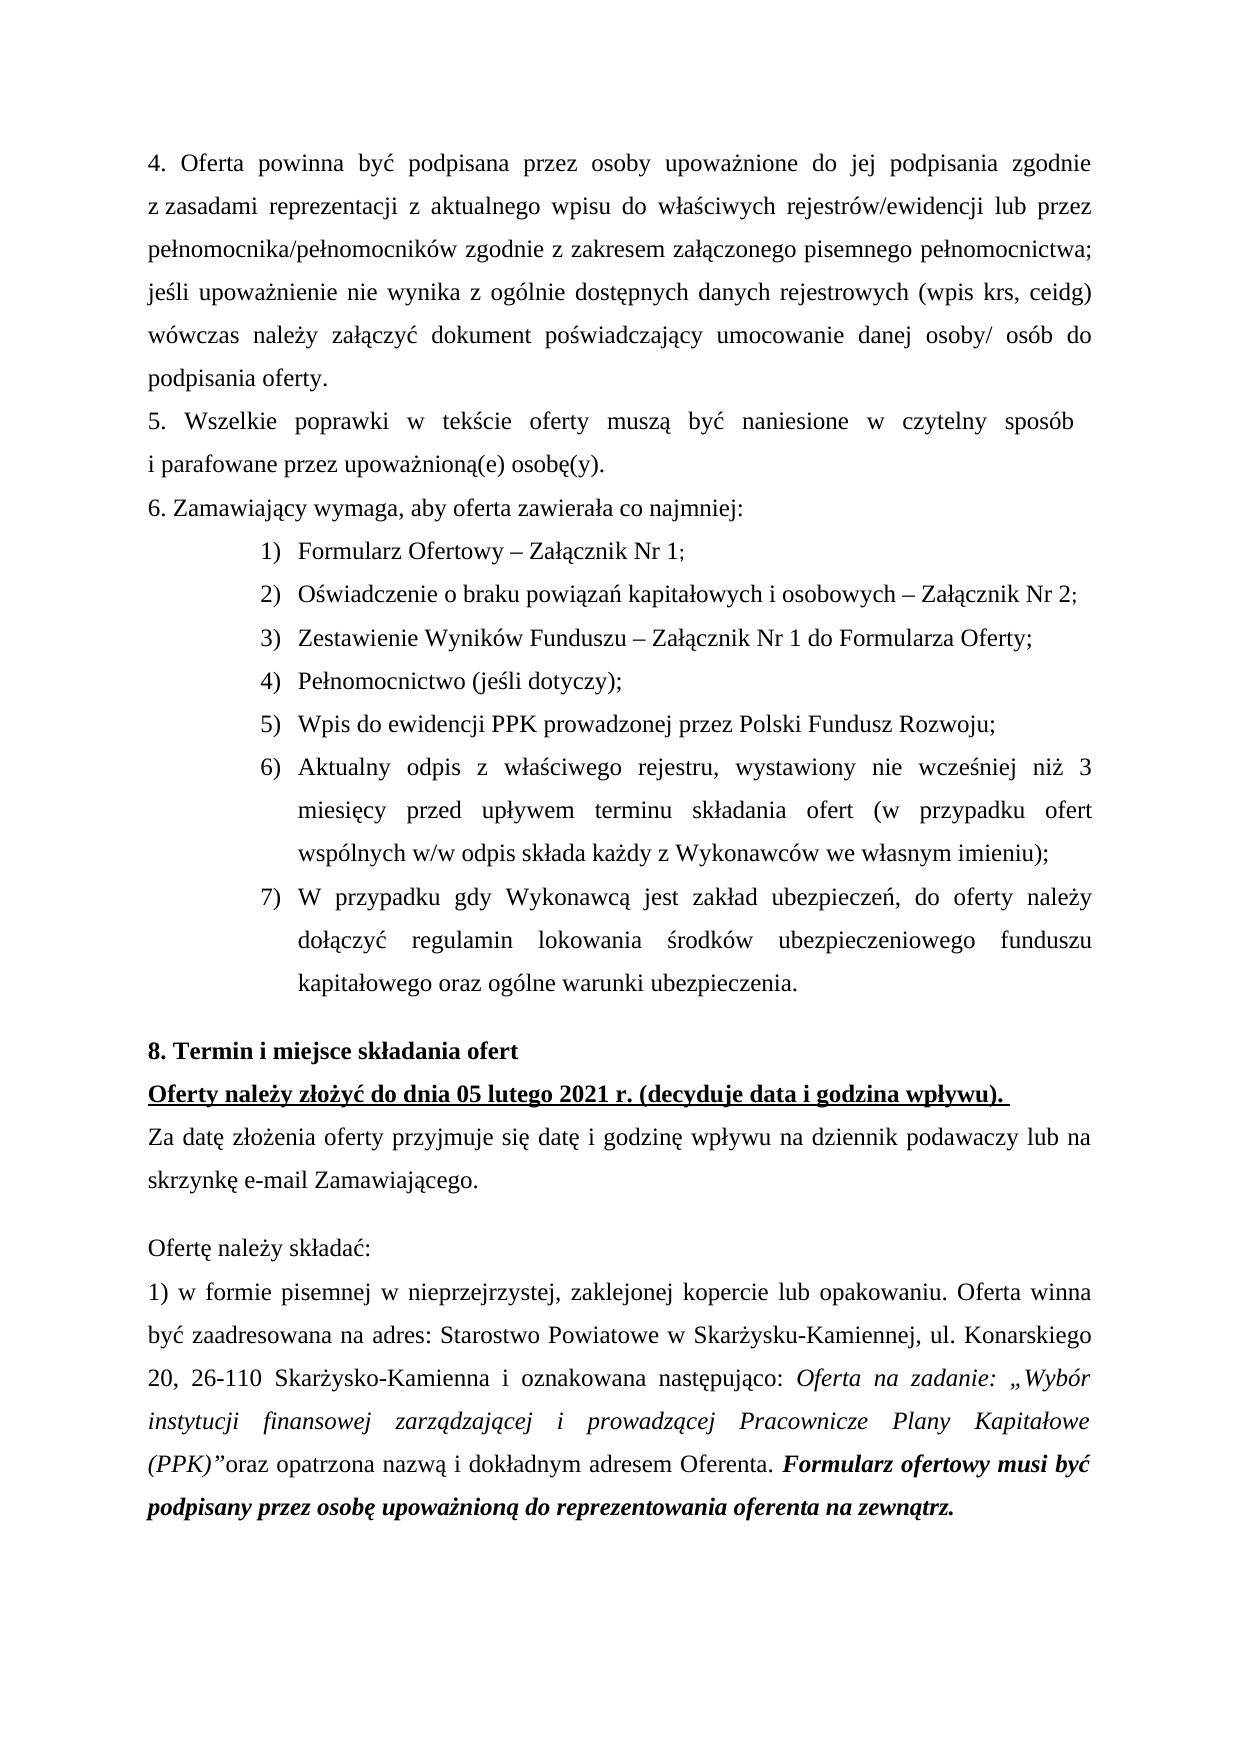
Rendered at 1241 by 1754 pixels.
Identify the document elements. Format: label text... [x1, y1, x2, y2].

list Zestawienie Wyników Funduszu – Załącznik Nr 1 do Formularza Oferty; [260, 623, 1093, 652]
text 1) w formie pisemnej w nieprzejrzystej, zaklejonej kopercie lub opakowaniu. Oferta winna być zaadresowana na adres: Starostwo Powiatowe w Skarżysku-Kamiennej, ul. Konarskiego 20, 26-110 Skarżysko-Kamienna i oznakowana następująco: Oferta na zadanie: „Wybór instytucji finansowej zarządzającej i prowadzącej Pracownicze Plany Kapitałowe (PPK)”oraz opatrzona nazwą i dokładnym adresem Oferenta. Formularz ofertowy musi być podpisany przez osobę upoważnioną do reprezentowania oferenta na zewnątrz. [148, 1277, 1093, 1521]
list W przypadku gdy Wykonawcą jest zakład ubezpieczeń, do oferty należy dołączyć regulamin lokowania środków ubezpieczeniowego funduszu kapitałowego oraz ogólne warunki ubezpieczenia. [260, 882, 1093, 997]
text 8. Termin i miejsce składania ofert [148, 1036, 1093, 1065]
text 4. Oferta powinna być podpisana przez osoby upoważnione do jej podpisania zgodnie z zasadami reprezentacji z aktualnego wpisu do właściwych rejestrów/ewidencji lub przez pełnomocnika/pełnomocników zgodnie z zakresem załączonego pisemnego pełnomocnictwa; jeśli upoważnienie nie wynika z ogólnie dostępnych danych rejestrowych (wpis krs, ceidg) wówczas należy załączyć dokument poświadczający umocowanie danej osoby/ osób do podpisania oferty. [148, 148, 1093, 392]
text Oferty należy złożyć do dnia 05 lutego 2021 r. (decyduje data i godzina wpływu). [148, 1079, 1093, 1108]
list Wpis do ewidencji PPK prowadzonej przez Polski Fundusz Rozwoju; [260, 709, 1093, 738]
text Ofertę należy składać: [148, 1233, 1093, 1262]
list Pełnomocnictwo (jeśli dotyczy); [260, 666, 1093, 695]
text 6. Zamawiający wymaga, aby oferta zawierała co najmniej: [148, 493, 1093, 521]
text Za datę złożenia oferty przyjmuje się datę i godzinę wpływu na dziennik podawaczy lub na skrzynkę e-mail Zamawiającego. [148, 1122, 1093, 1194]
text 5. Wszelkie poprawki w tekście oferty muszą być naniesione w czytelny sposób i parafowane przez upoważnioną(e) osobę(y). [148, 406, 1093, 478]
list Oświadczenie o braku powiązań kapitałowych i osobowych – Załącznik Nr 2; [260, 579, 1093, 608]
list Aktualny odpis z właściwego rejestru, wystawiony nie wcześniej niż 3 miesięcy przed upływem terminu składania ofert (w przypadku ofert wspólnych w/w odpis składa każdy z Wykonawców we własnym imieniu); [260, 752, 1093, 867]
list Formularz Ofertowy – Załącznik Nr 1; [260, 536, 1093, 565]
